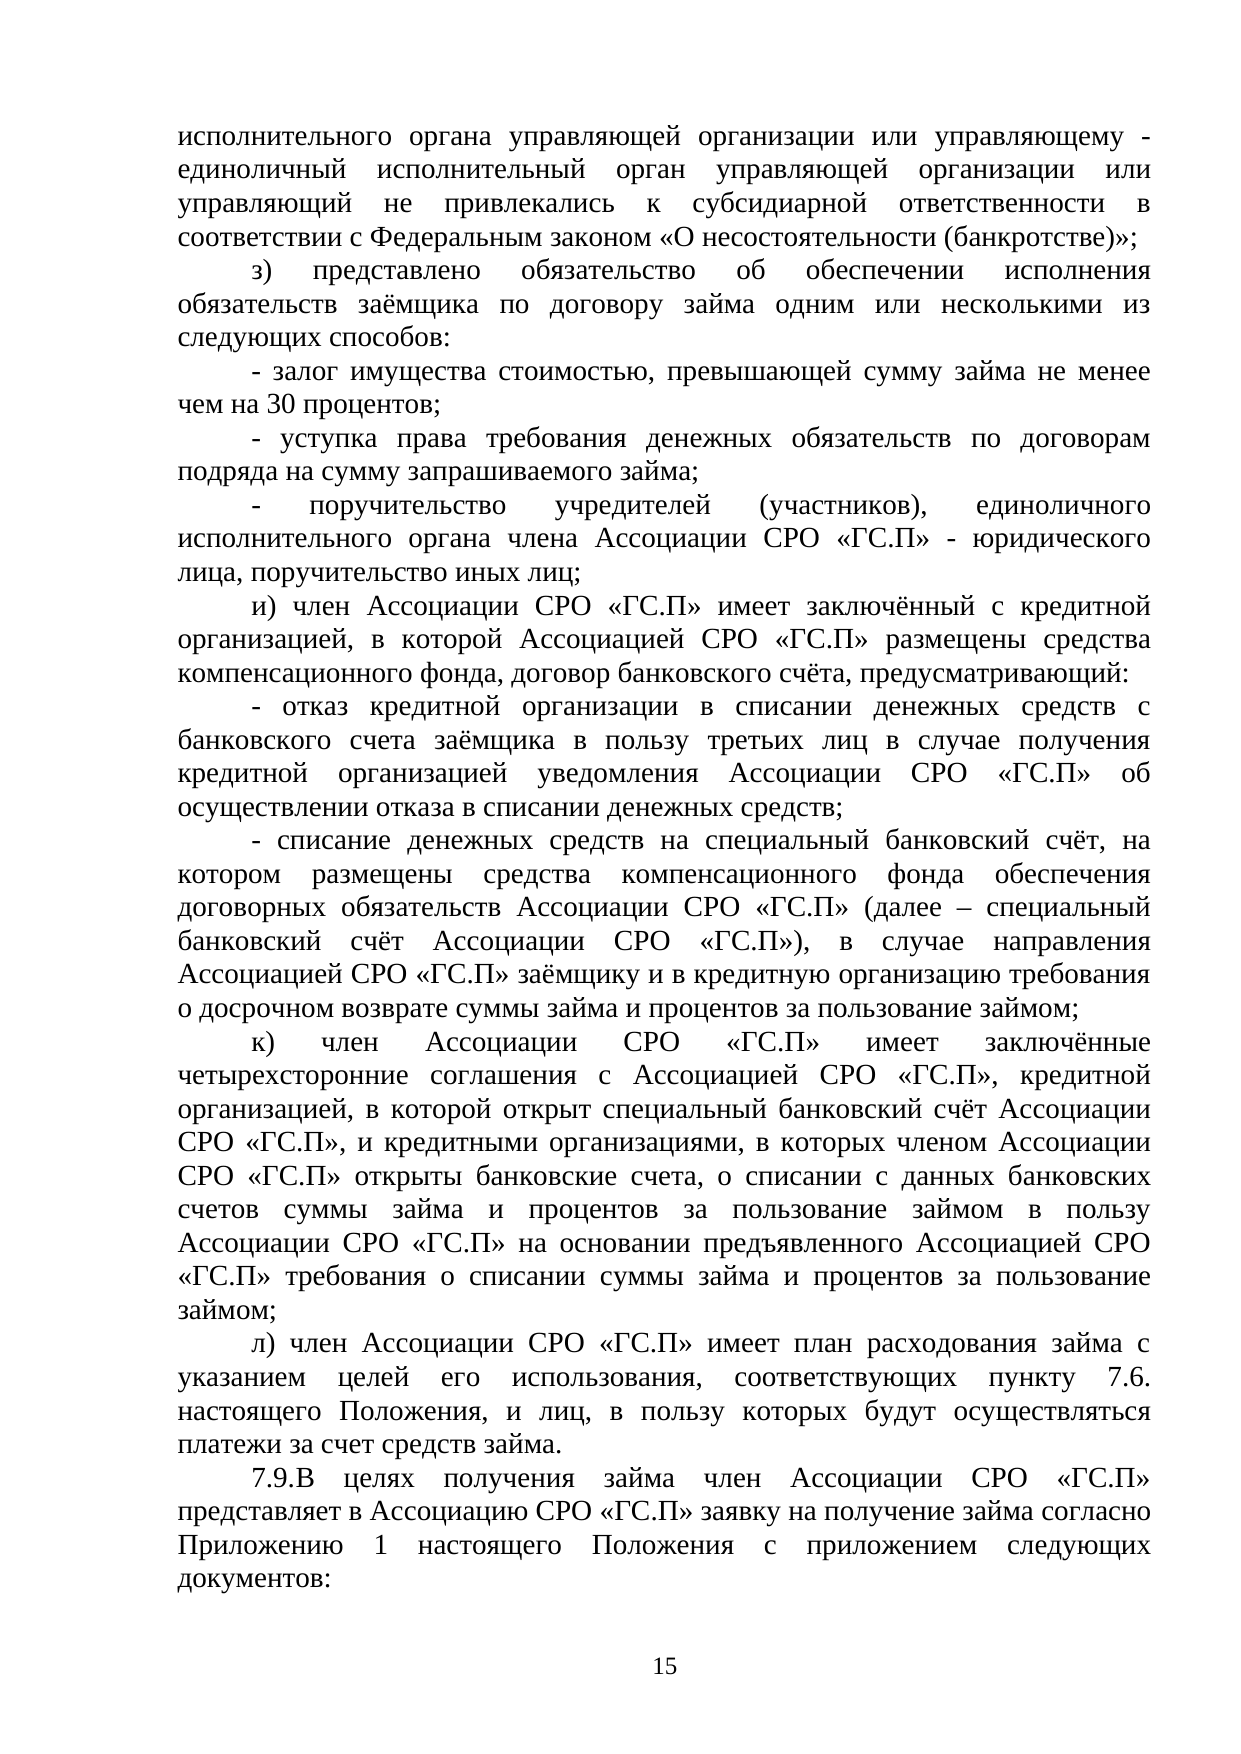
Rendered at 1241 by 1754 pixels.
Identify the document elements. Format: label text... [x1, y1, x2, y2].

text и) член Ассоциации СРО «ГС.П» имеет заключённый с кредитной организацией, в которой Ассоциацией СРО «ГС.П» размещены средства компенсационного фонда, договор банковского счёта, предусматривающий: [177, 588, 1152, 688]
text л) член Ассоциации СРО «ГС.П» имеет план расходования займа с указанием целей его использования, соответствующих пункту 7.6. настоящего Положения, и лиц, в пользу которых будут осуществляться платежи за счет средств займа. [177, 1326, 1152, 1460]
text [177, 118, 1152, 252]
text з) представлено обязательство об обеспечении исполнения обязательств заёмщика по договору займа одним или несколькими из следующих способов: [177, 252, 1152, 353]
text - залог имущества стоимостью, превышающей сумму займа не менее чем на 30 процентов; [177, 353, 1152, 420]
text - уступка права требования денежных обязательств по договорам подряда на сумму запрашиваемого займа; [177, 420, 1152, 487]
text - отказ кредитной организации в списании денежных средств с банковского счета заёмщика в пользу третьих лиц в случае получения кредитной организацией уведомления Ассоциации СРО «ГС.П» об осуществлении отказа в списании денежных средств; [177, 688, 1152, 822]
list В целях получения займа член Ассоциации СРО «ГС.П» представляет в Ассоциацию СРО «ГС.П» заявку на получение займа согласно Приложению 1 настоящего Положения с приложением следующих документов: [177, 1460, 1152, 1594]
text - поручительство учредителей (участников), единоличного исполнительного органа члена Ассоциации СРО «ГС.П» - юридического лица, поручительство иных лиц; [177, 487, 1152, 588]
text - списание денежных средств на специальный банковский счёт, на котором размещены средства компенсационного фонда обеспечения договорных обязательств Ассоциации СРО «ГС.П» (далее – специальный банковский счёт Ассоциации СРО «ГС.П»), в случае направления Ассоциацией СРО «ГС.П» заёмщику и в кредитную организацию требования о досрочном возврате суммы займа и процентов за пользование займом; [177, 822, 1152, 1024]
text к) член Ассоциации СРО «ГС.П» имеет заключённые четырехсторонние соглашения с Ассоциацией СРО «ГС.П», кредитной организацией, в которой открыт специальный банковский счёт Ассоциации СРО «ГС.П», и кредитными организациями, в которых членом Ассоциации СРО «ГС.П» открыты банковские счета, о списании с данных банковских счетов суммы займа и процентов за пользование займом в пользу Ассоциации СРО «ГС.П» на основании предъявленного Ассоциацией СРО «ГС.П» требования о списании суммы займа и процентов за пользование займом; [177, 1024, 1152, 1326]
